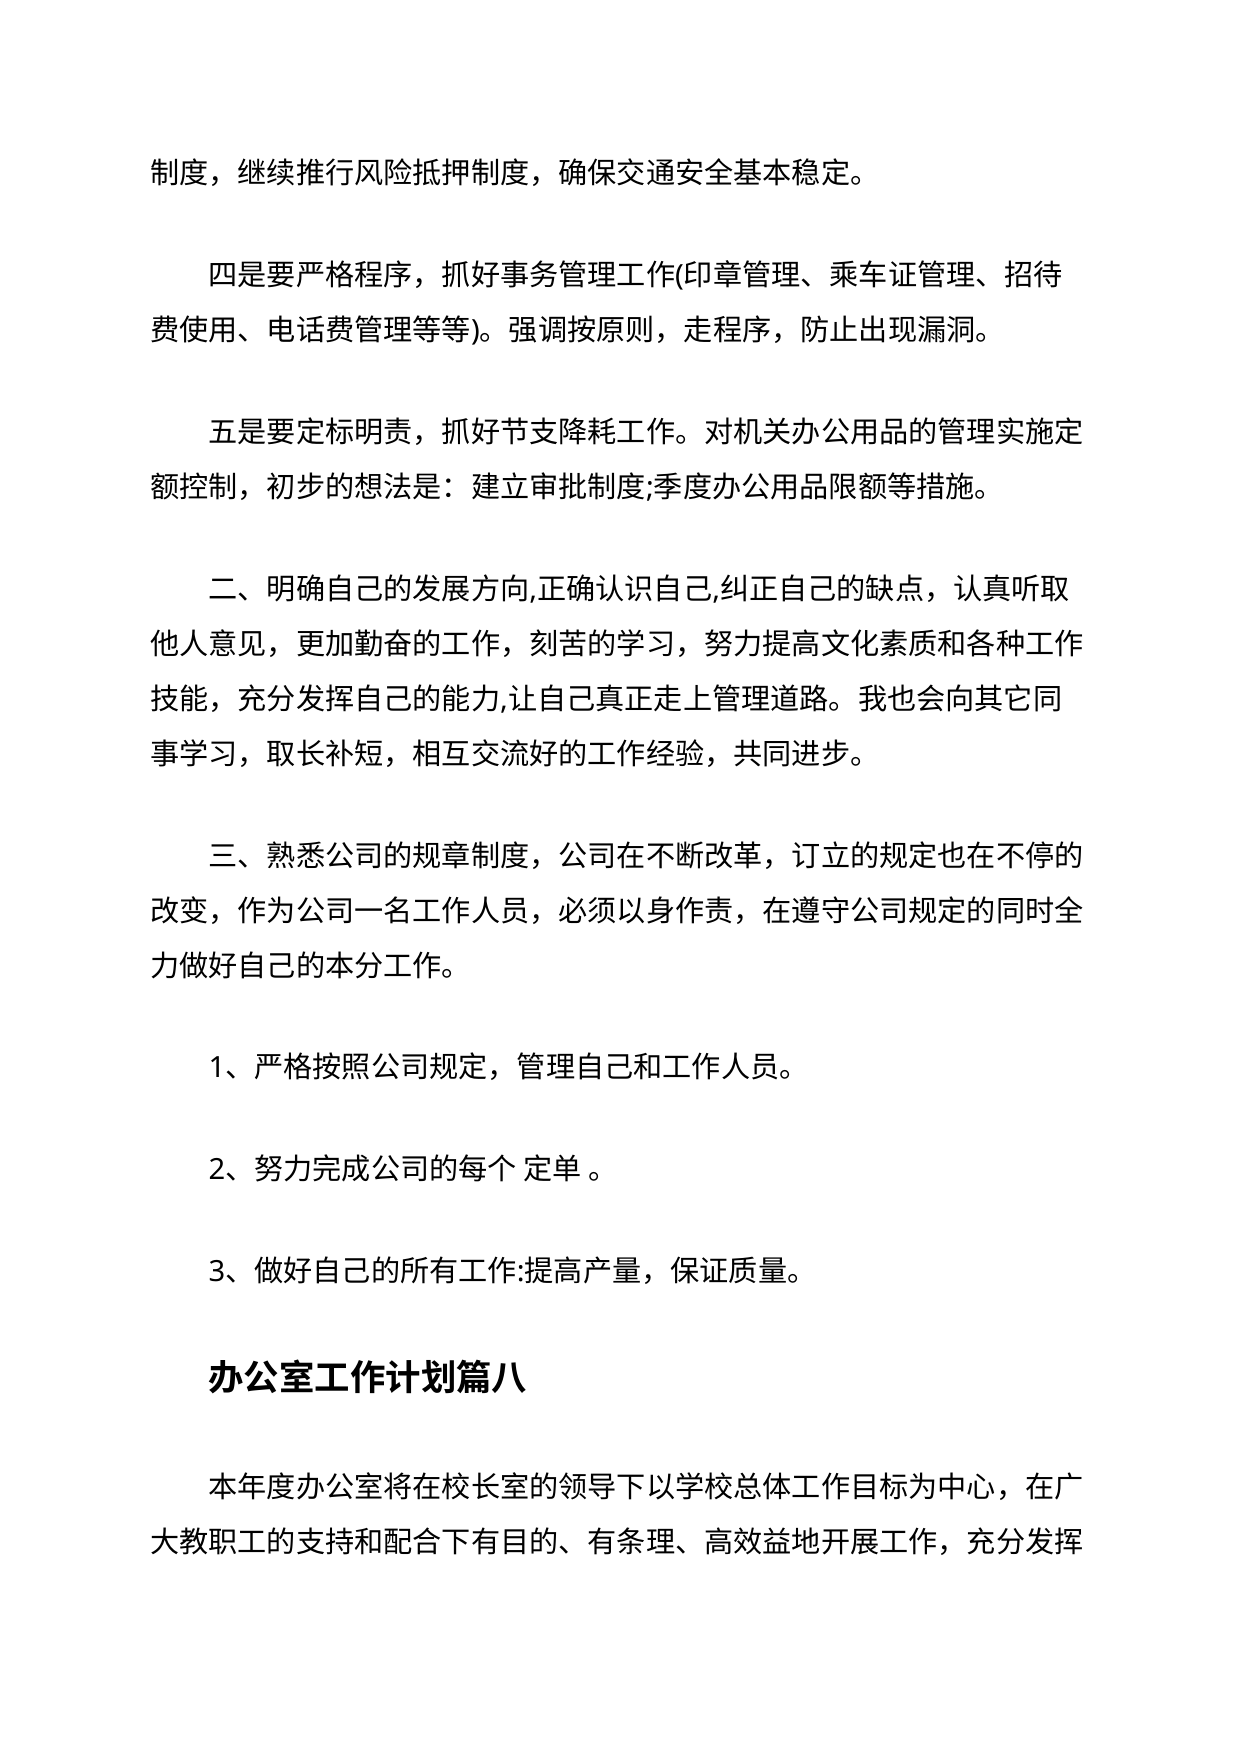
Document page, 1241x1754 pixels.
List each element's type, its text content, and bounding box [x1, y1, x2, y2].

text 二、明确自己的发展方向,正确认识自己,纠正自己的缺点，认真听取他人意见，更加勤奋的工作，刻苦的学习，努力提高文化素质和各种工作技能，充分发挥自己的能力,让自己真正走上管理道路。我也会向其它同事学习，取长补短，相互交流好的工作经验，共同进步。 [150, 566, 1090, 773]
text 1、严格按照公司规定，管理自己和工作人员。 [150, 1044, 1090, 1086]
text 办公室工作计划篇八 [150, 1350, 1090, 1401]
text 3、做好自己的所有工作:提高产量，保证质量。 [150, 1248, 1090, 1290]
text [150, 150, 1090, 192]
text 三、熟悉公司的规章制度，公司在不断改革，订立的规定也在不停的改变，作为公司一名工作人员，必须以身作责，在遵守公司规定的同时全力做好自己的本分工作。 [150, 832, 1090, 984]
text 五是要定标明责，抓好节支降耗工作。对机关办公用品的管理实施定额控制，初步的想法是：建立审批制度;季度办公用品限额等措施。 [150, 409, 1090, 506]
text 四是要严格程序，抓好事务管理工作(印章管理、乘车证管理、招待费使用、电话费管理等等)。强调按原则，走程序，防止出现漏洞。 [150, 252, 1090, 349]
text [150, 1463, 1090, 1560]
text 2、努力完成公司的每个 定单 。 [150, 1146, 1090, 1188]
